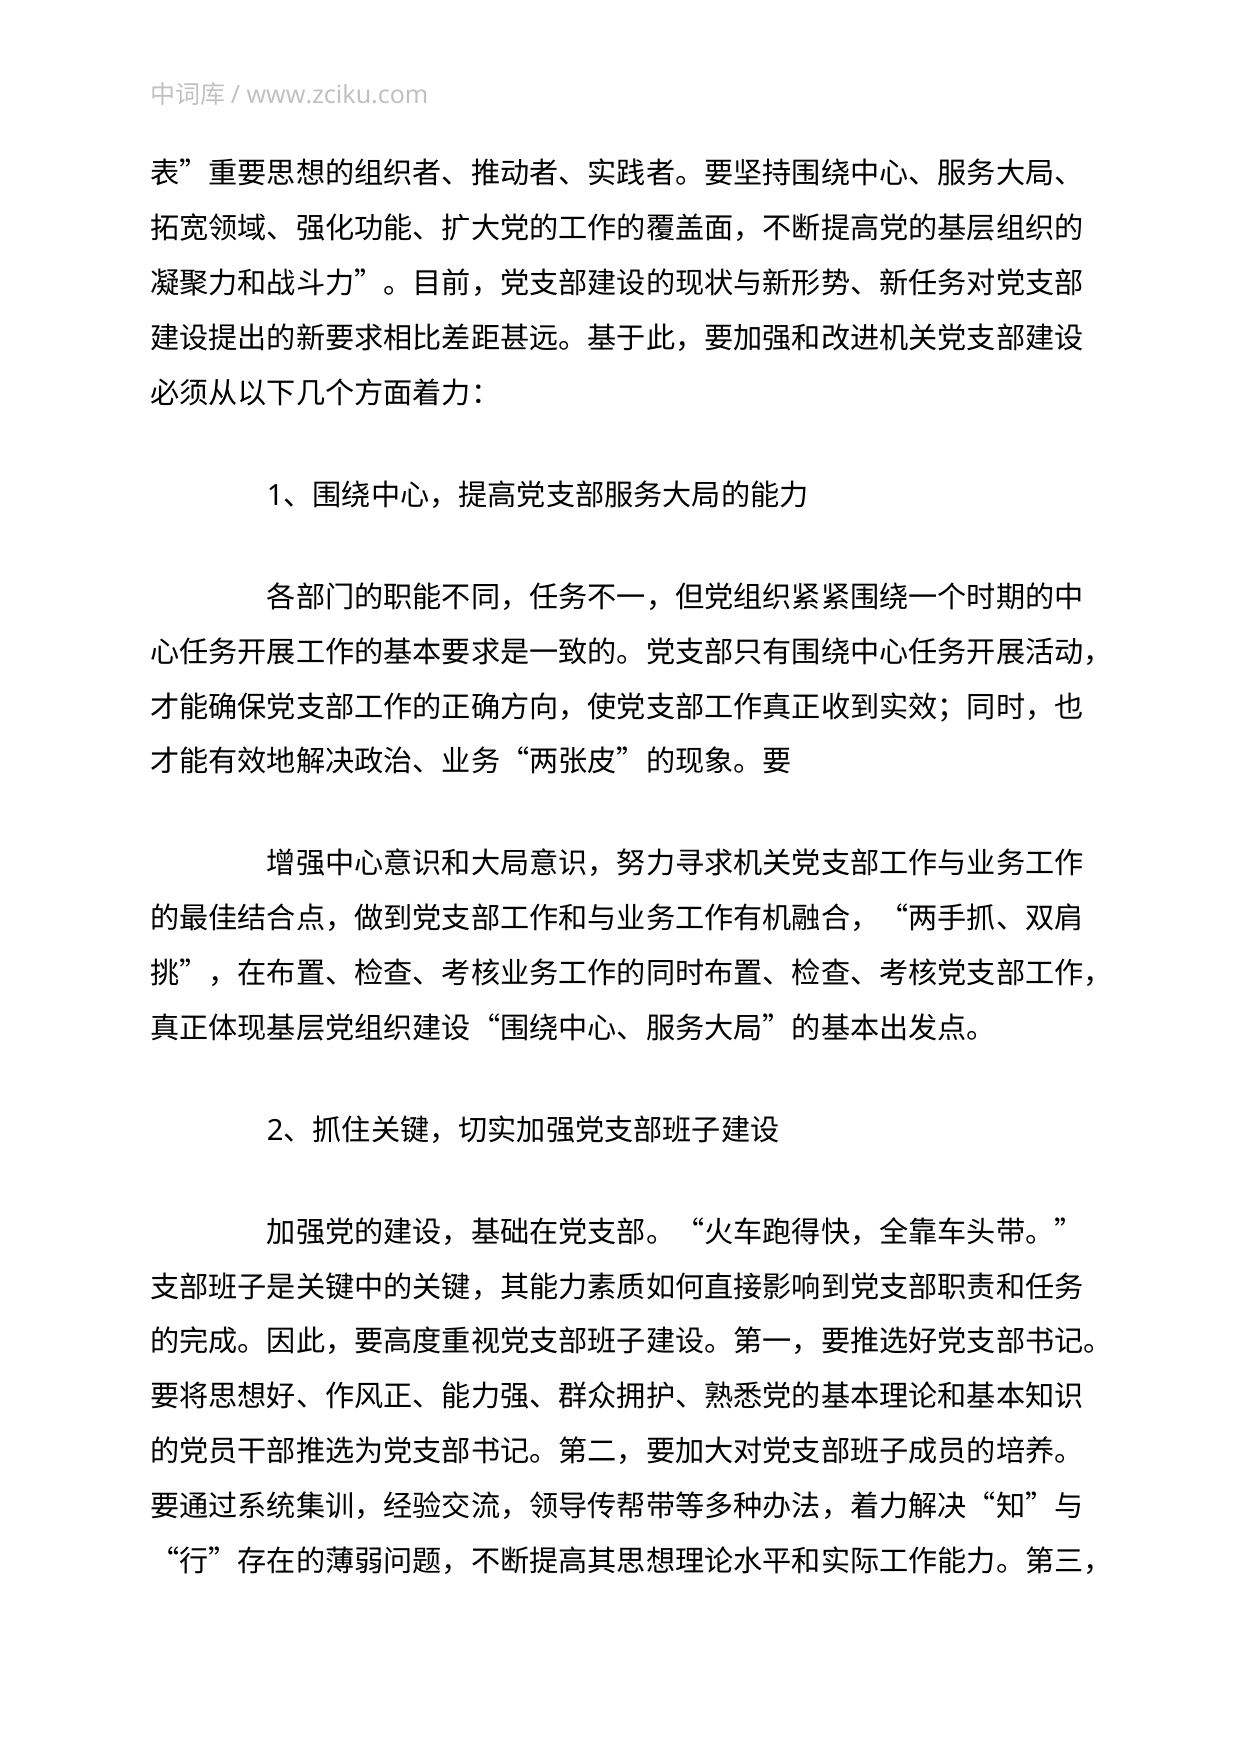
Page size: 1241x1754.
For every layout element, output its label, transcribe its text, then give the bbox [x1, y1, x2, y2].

text 2、抓住关键，切实加强党支部班子建设 [150, 1106, 1090, 1149]
text 各部门的职能不同，任务不一，但党组织紧紧围绕一个时期的中心任务开展工作的基本要求是一致的。党支部只有围绕中心任务开展活动，才能确保党支部工作的正确方向，使党支部工作真正收到实效；同时，也才能有效地解决政治、业务“两张皮”的现象。要 [150, 573, 1090, 780]
text 1、围绕中心，提高党支部服务大局的能力 [150, 471, 1090, 514]
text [150, 150, 1090, 412]
text 增强中心意识和大局意识，努力寻求机关党支部工作与业务工作的最佳结合点，做到党支部工作和与业务工作有机融合，“两手抓、双肩挑”，在布置、检查、考核业务工作的同时布置、检查、考核党支部工作，真正体现基层党组织建设“围绕中心、服务大局”的基本出发点。 [150, 840, 1090, 1047]
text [150, 1208, 1090, 1580]
